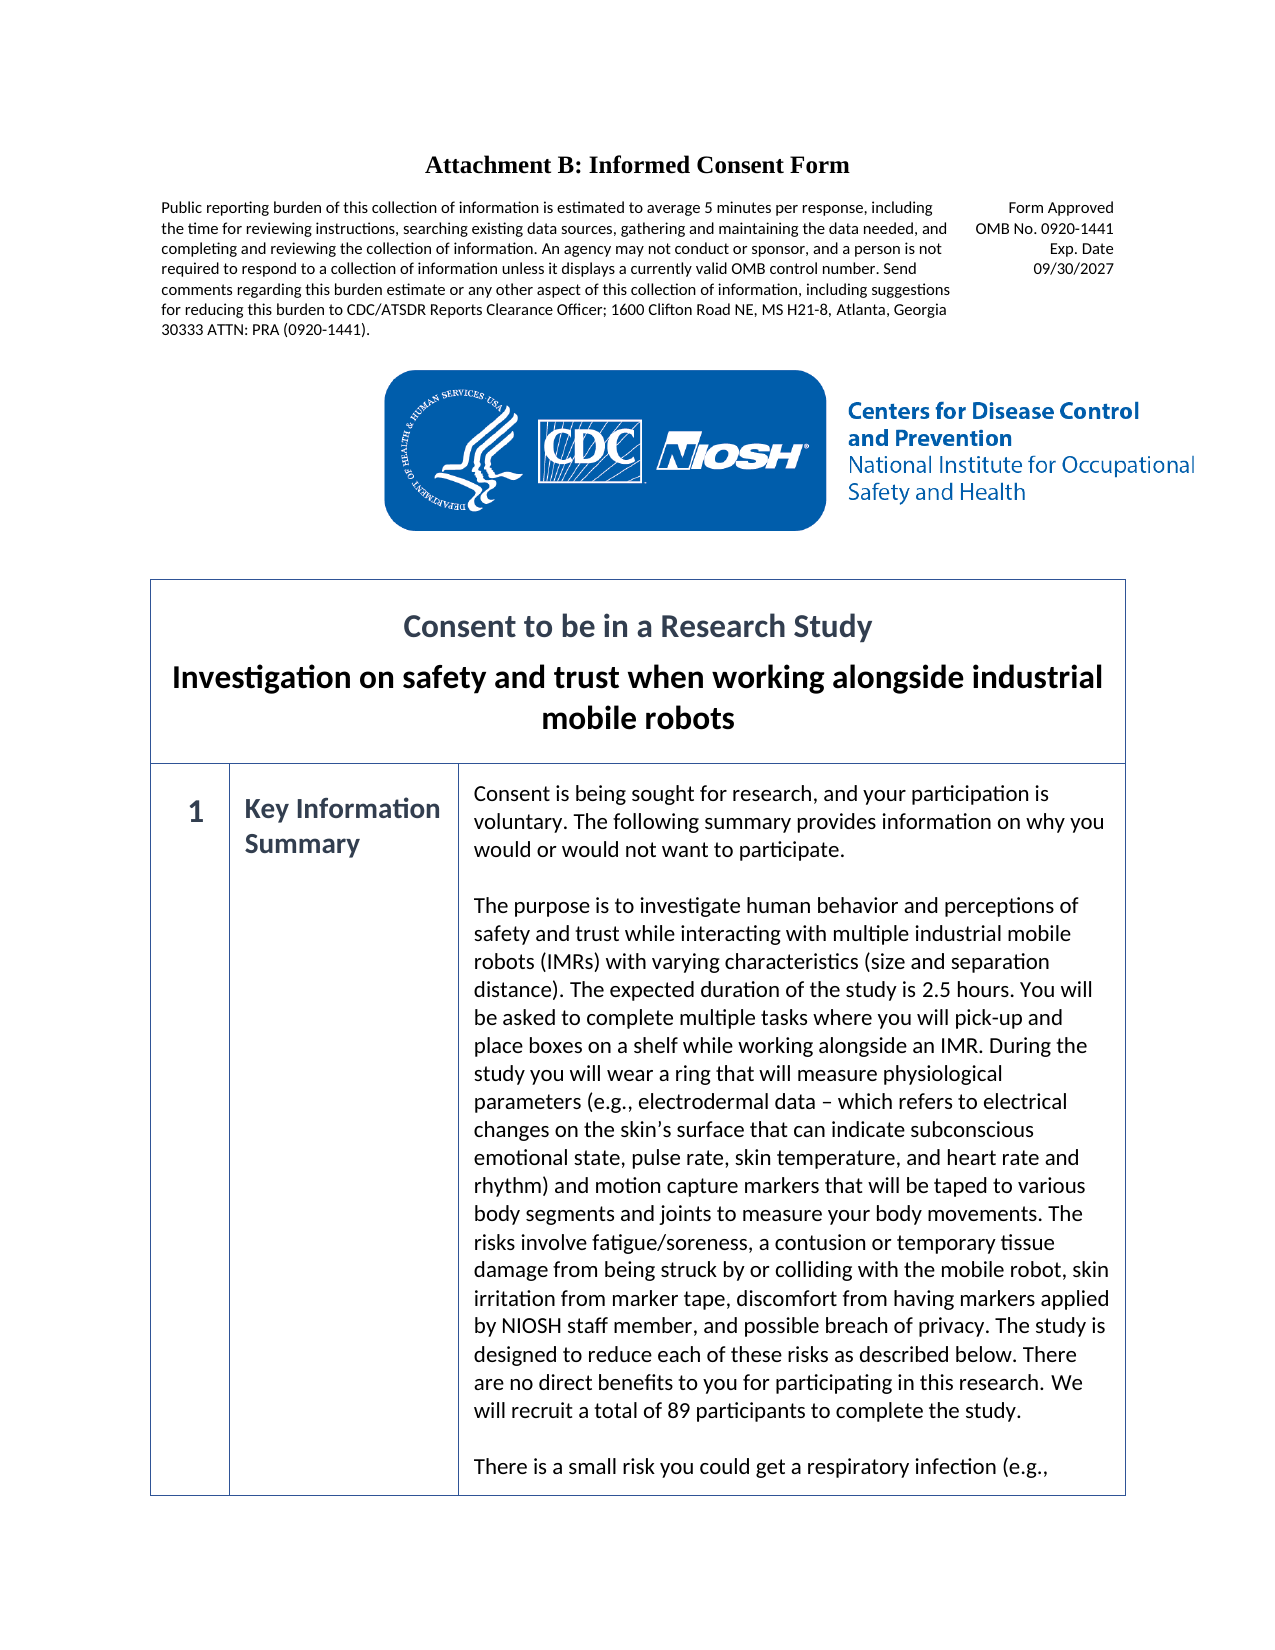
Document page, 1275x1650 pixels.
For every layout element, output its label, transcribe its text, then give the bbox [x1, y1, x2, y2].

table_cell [459, 764, 1125, 1495]
table_header Public reporting burden of this collection of information is estimated to average 5 minutes per response, including the time for reviewing instructions, searching existing data sources, gathering and maintaining the data needed, and completing and reviewing the collection of information. An agency may not conduct or sponsor, and a person is not required to respond to a collection of information unless it displays a currently valid OMB control number. Send comments regarding this burden estimate or any other aspect of this collection of information, including suggestions for reducing this burden to CDC/ATSDR Reports Clearance Officer; 1600 Clifton Road NE, MS H21-8, Atlanta, Georgia 30333 ATTN: PRA (0920-1441). [150, 198, 962, 340]
table_header Form Approved OMB No. 0920-1441 Exp. Date 09/30/2027 [963, 198, 1125, 340]
table_cell [151, 764, 229, 1495]
table_cell Key Information Summary [230, 764, 458, 1495]
text Attachment B: Informed Consent Form [150, 150, 1125, 179]
table_header Consent to be in a Research Study Investigation on safety and trust when working alongside industrial mobile robots [151, 580, 1125, 763]
picture [381, 367, 1194, 534]
